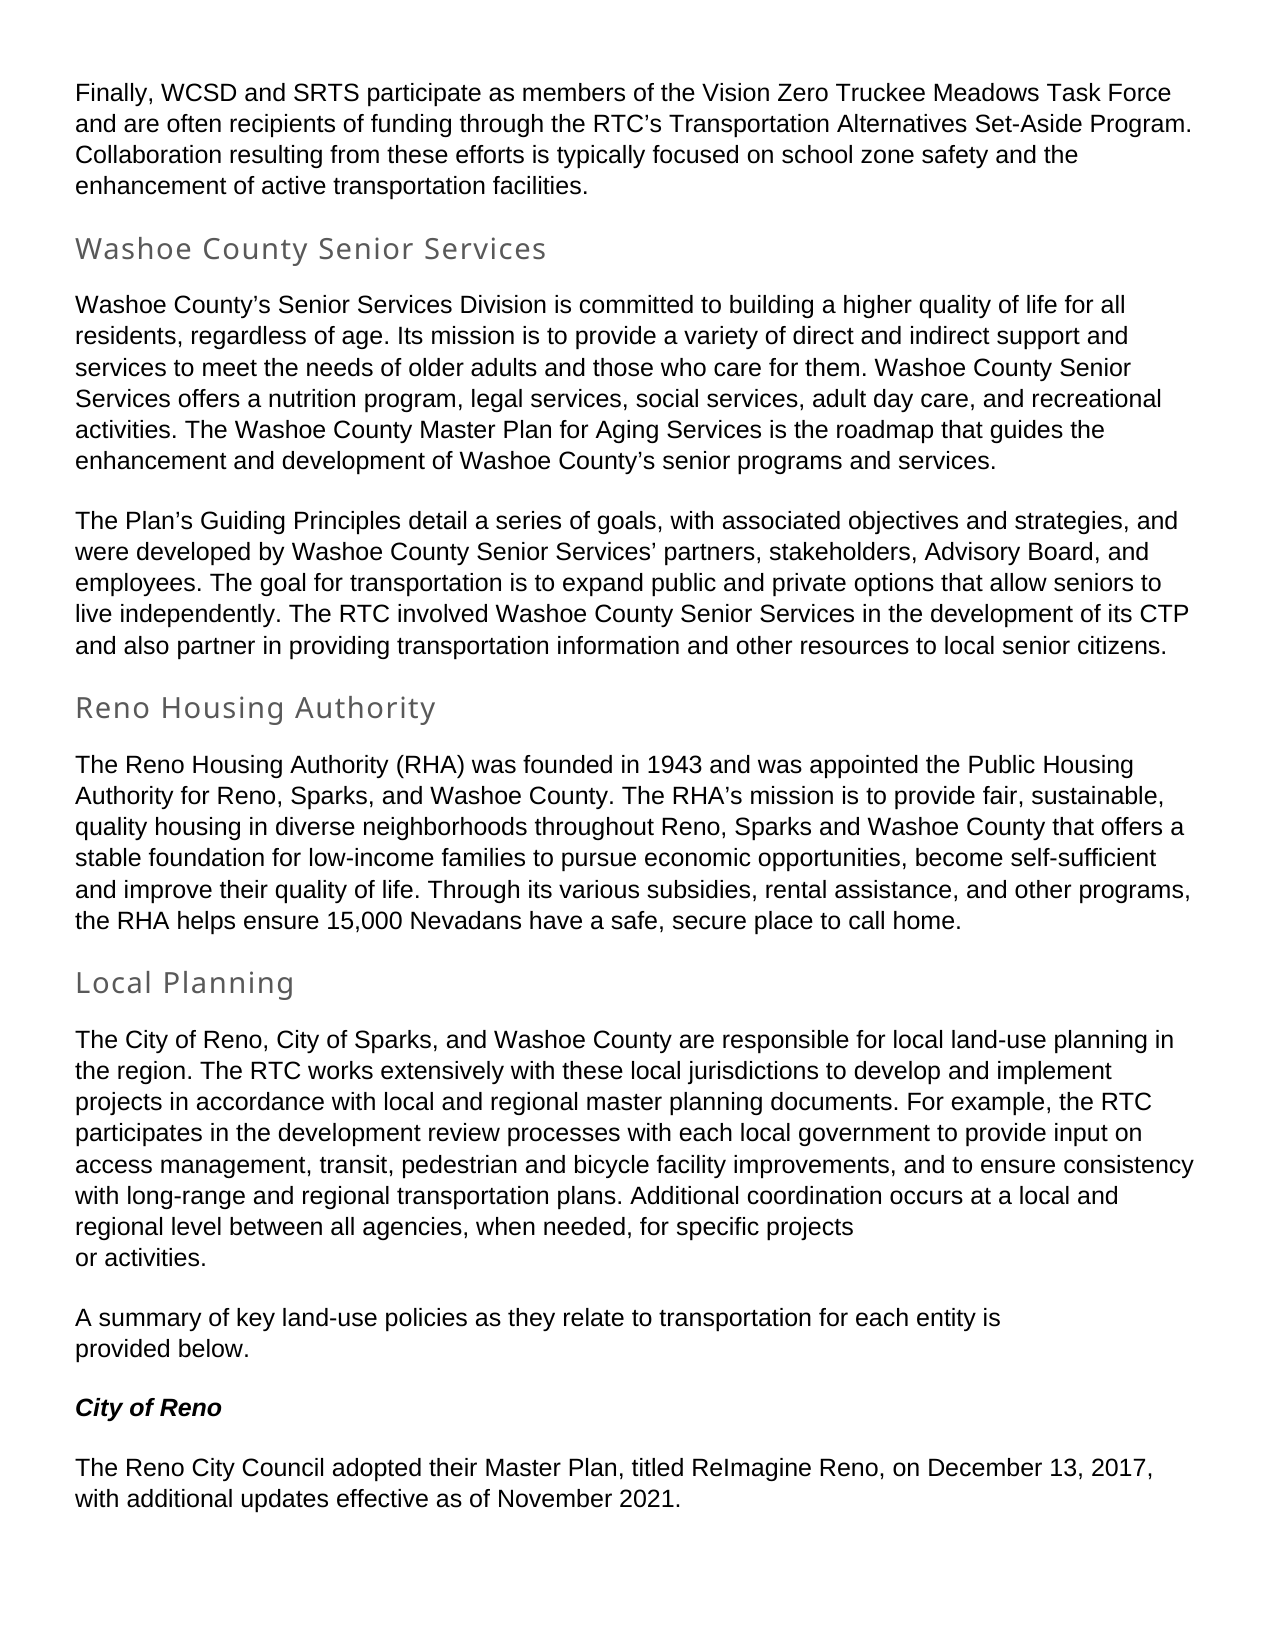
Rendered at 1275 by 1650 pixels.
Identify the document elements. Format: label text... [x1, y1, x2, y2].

subtitle Washoe County Senior Services [75, 228, 1200, 268]
text City of Reno [75, 1391, 1200, 1422]
subtitle Local Planning [75, 963, 1200, 1002]
text The Plan’s Guiding Principles detail a series of goals, with associated objectives and strategies, and were developed by Washoe County Senior Services’ partners, stakeholders, Advisory Board, and employees. The goal for transportation is to expand public and private options that allow seniors to live independently. The RTC involved Washoe County Senior Services in the development of its CTP and also partner in providing transportation information and other resources to local senior citizens. [75, 503, 1200, 659]
text The City of Reno, City of Sparks, and Washoe County are responsible for local land-use planning in the region. The RTC works extensively with these local jurisdictions to develop and implement projects in accordance with local and regional master planning documents. For example, the RTC participates in the development review processes with each local government to provide input on access management, transit, pedestrian and bicycle facility improvements, and to ensure consistency with long-range and regional transportation plans. Additional coordination occurs at a local and regional level between all agencies, when needed, for specific projects or activities. [75, 1022, 1200, 1272]
text The Reno Housing Authority (RHA) was founded in 1943 and was appointed the Public Housing Authority for Reno, Sparks, and Washoe County. The RHA’s mission is to provide fair, sustainable, quality housing in diverse neighborhoods throughout Reno, Sparks and Washoe County that offers a stable foundation for low-income families to pursue economic opportunities, become self-sufficient and improve their quality of life. Through its various subsidies, rental assistance, and other programs, the RHA helps ensure 15,000 Nevadans have a safe, secure place to call home. [75, 747, 1200, 934]
text A summary of key land-use policies as they relate to transportation for each entity is provided below. [75, 1300, 1200, 1363]
subtitle Reno Housing Authority [75, 688, 1200, 727]
text Washoe County’s Senior Services Division is committed to building a higher quality of life for all residents, regardless of age. Its mission is to provide a variety of direct and indirect support and services to meet the needs of older adults and those who care for them. Washoe County Senior Services offers a nutrition program, legal services, social services, adult day care, and recreational activities. The Washoe County Master Plan for Aging Services is the roadmap that guides the enhancement and development of Washoe County’s senior programs and services. [75, 288, 1200, 475]
text The Reno City Council adopted their Master Plan, titled ReImagine Reno, on December 13, 2017, with additional updates effective as of November 2021. [75, 1450, 1200, 1513]
text Finally, WCSD and SRTS participate as members of the Vision Zero Truckee Meadows Task Force and are often recipients of funding through the RTC’s Transportation Alternatives Set-Aside Program. Collaboration resulting from these efforts is typically focused on school zone safety and the enhancement of active transportation facilities. [75, 75, 1200, 200]
